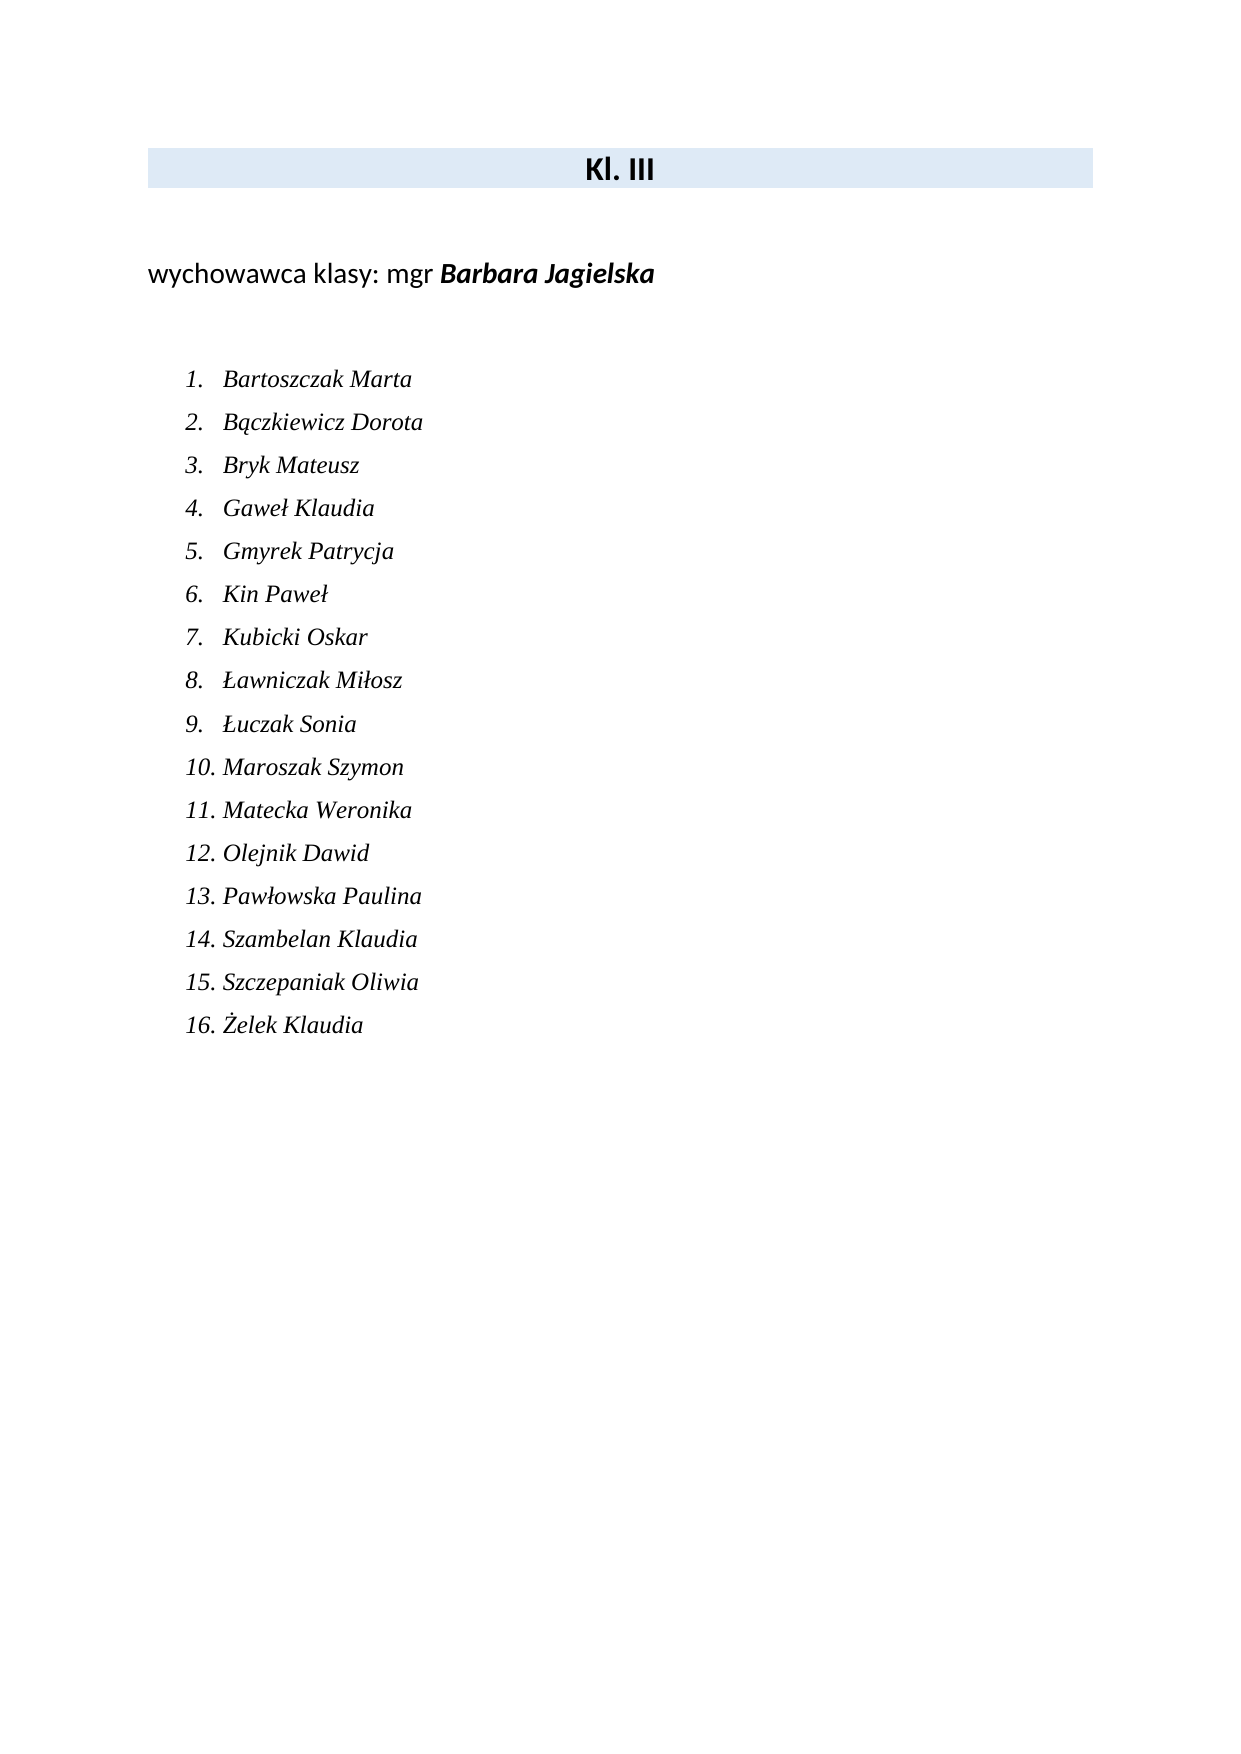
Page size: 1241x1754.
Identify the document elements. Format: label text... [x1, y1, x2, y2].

title Szczepaniak Oliwia [185, 967, 1093, 996]
title Olejnik Dawid [185, 838, 1093, 867]
title Maroszak Szymon [185, 752, 1093, 781]
title Szambelan Klaudia [185, 924, 1093, 953]
title Bączkiewicz Dorota [185, 407, 1093, 436]
title Bartoszczak Marta [185, 364, 1093, 392]
title Łuczak Sonia [185, 709, 1093, 737]
text Kl. III [148, 148, 1093, 188]
text wychowawca klasy: mgr Barbara Jagielska [148, 255, 1093, 291]
title Ławniczak Miłosz [185, 666, 1093, 694]
title Gaweł Klaudia [185, 493, 1093, 522]
title Pawłowska Paulina [185, 881, 1093, 910]
title Bryk Mateusz [185, 450, 1093, 479]
title Gmyrek Patrycja [185, 536, 1093, 565]
title Matecka Weronika [185, 795, 1093, 824]
title Kin Paweł [185, 579, 1093, 608]
title Kubicki Oskar [185, 622, 1093, 651]
title Żelek Klaudia [185, 1011, 1093, 1039]
